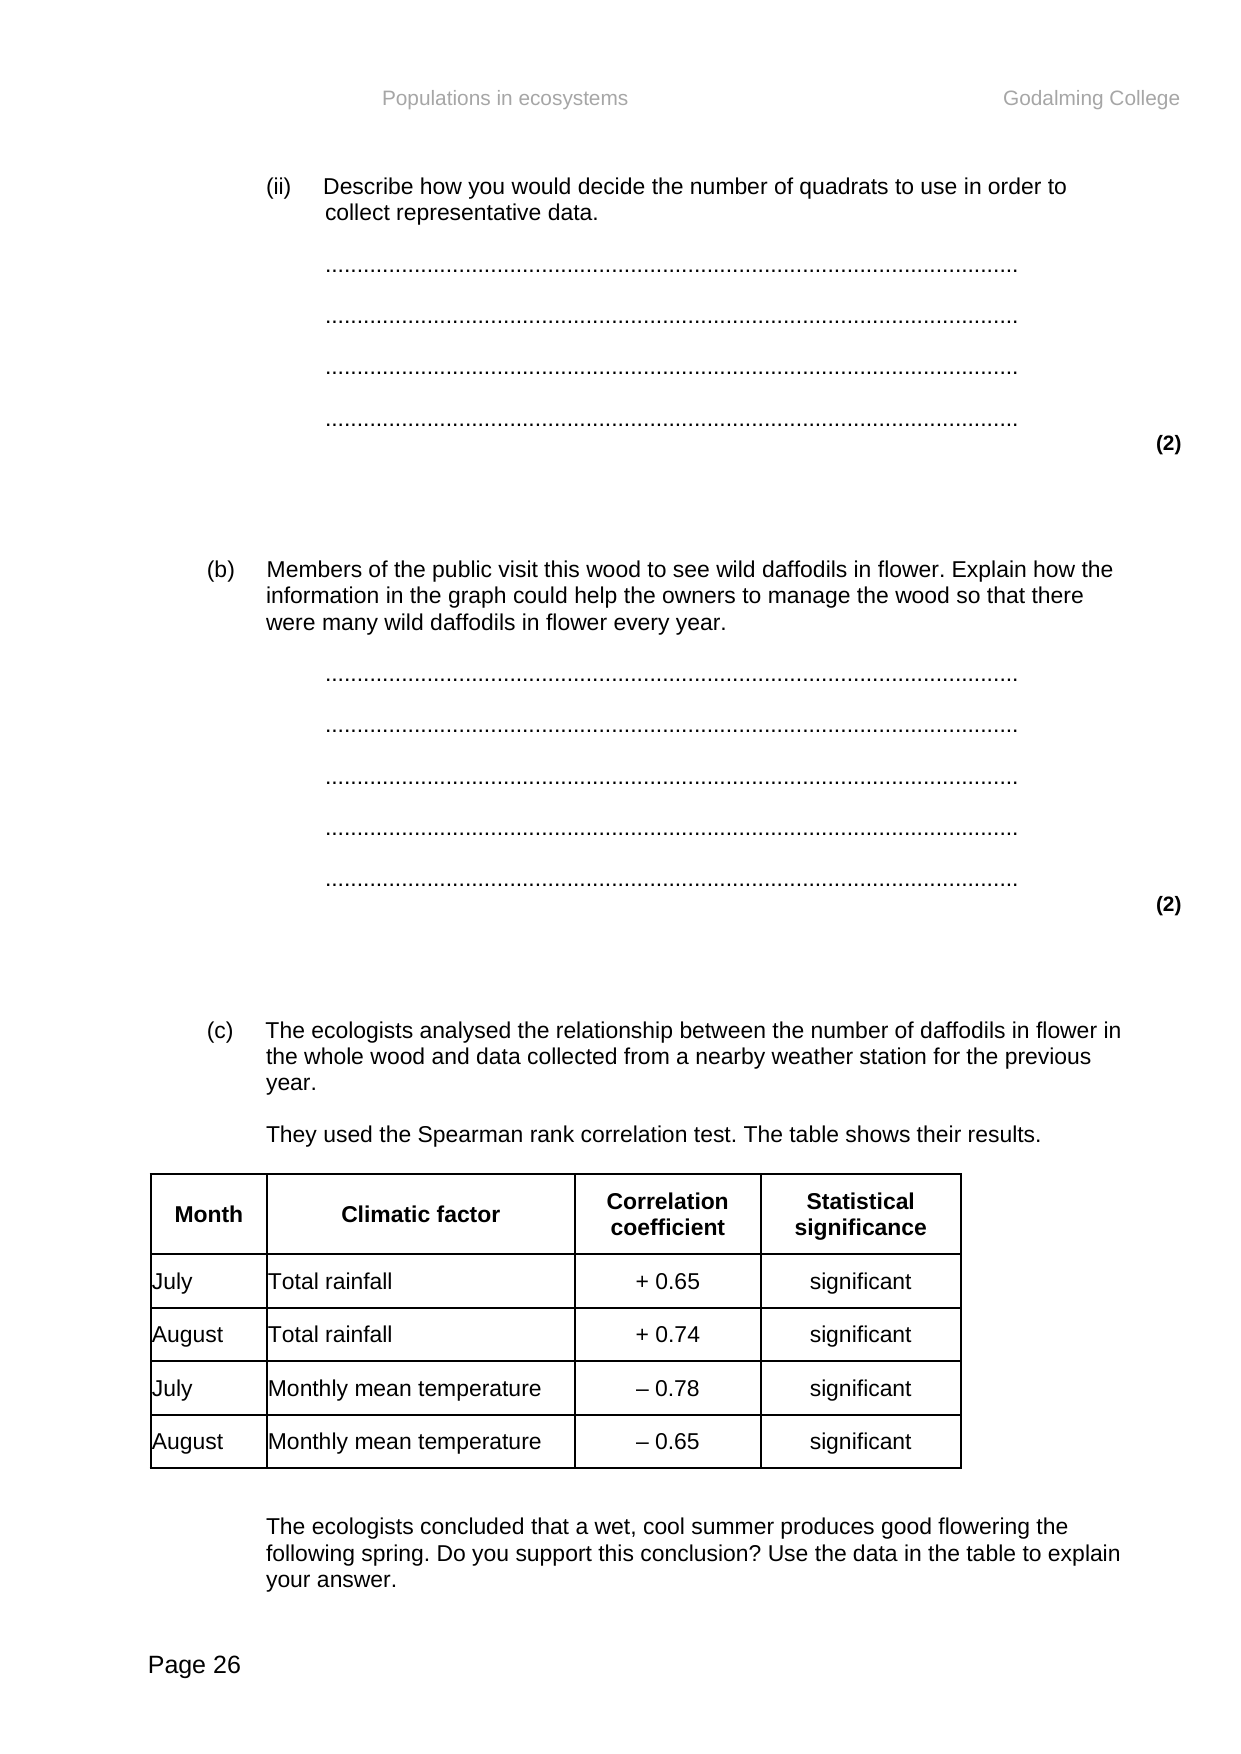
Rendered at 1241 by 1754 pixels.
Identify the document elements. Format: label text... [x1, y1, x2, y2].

table_cell – 0.78 [576, 1362, 760, 1413]
table_cell significant [762, 1362, 960, 1413]
table_cell August [152, 1309, 266, 1360]
table_header Statistical significance [762, 1175, 960, 1253]
text ............................................................................................................. [325, 404, 1122, 431]
table_cell + 0.74 [576, 1309, 760, 1360]
table_cell Total rainfall [268, 1255, 574, 1307]
table_header Month [152, 1175, 266, 1253]
table_cell Monthly mean temperature [268, 1416, 574, 1467]
text (2) [148, 892, 1181, 916]
table_cell July [152, 1255, 266, 1307]
table_cell August [152, 1416, 266, 1467]
table_cell Total rainfall [268, 1309, 574, 1360]
table_cell significant [762, 1309, 960, 1360]
table_cell – 0.65 [576, 1416, 760, 1467]
text The ecologists concluded that a wet, cool summer produces good flowering the following spring. Do you support this conclusion? Use the data in the table to explain your answer. [266, 1513, 1122, 1592]
text They used the Spearman rank correlation test. The table shows their results. [266, 1121, 1122, 1147]
text ............................................................................................................. [325, 353, 1122, 379]
text ............................................................................................................. [325, 865, 1122, 892]
table_header Climatic factor [268, 1175, 574, 1253]
text ............................................................................................................. [325, 763, 1122, 789]
table_cell Monthly mean temperature [268, 1362, 574, 1413]
table_cell July [152, 1362, 266, 1413]
text ............................................................................................................. [325, 302, 1122, 328]
text (2) [148, 431, 1181, 455]
text (b) Members of the public visit this wood to see wild daffodils in flower. Explain how the information in the graph could help the owners to manage the wood so that there were many wild daffodils in flower every year. [207, 556, 1122, 635]
text ............................................................................................................. [325, 711, 1122, 738]
text (c) The ecologists analysed the relationship between the number of daffodils in flower in the whole wood and data collected from a nearby weather station for the previous year. [207, 1017, 1122, 1096]
table_cell significant [762, 1255, 960, 1307]
text (ii) Describe how you would decide the number of quadrats to use in order to collect representative data. [266, 173, 1122, 226]
table_cell significant [762, 1416, 960, 1467]
table_cell + 0.65 [576, 1255, 760, 1307]
text ............................................................................................................. [325, 814, 1122, 840]
text ............................................................................................................. [325, 660, 1122, 686]
table_header Correlation coefficient [576, 1175, 760, 1253]
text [325, 251, 1122, 277]
